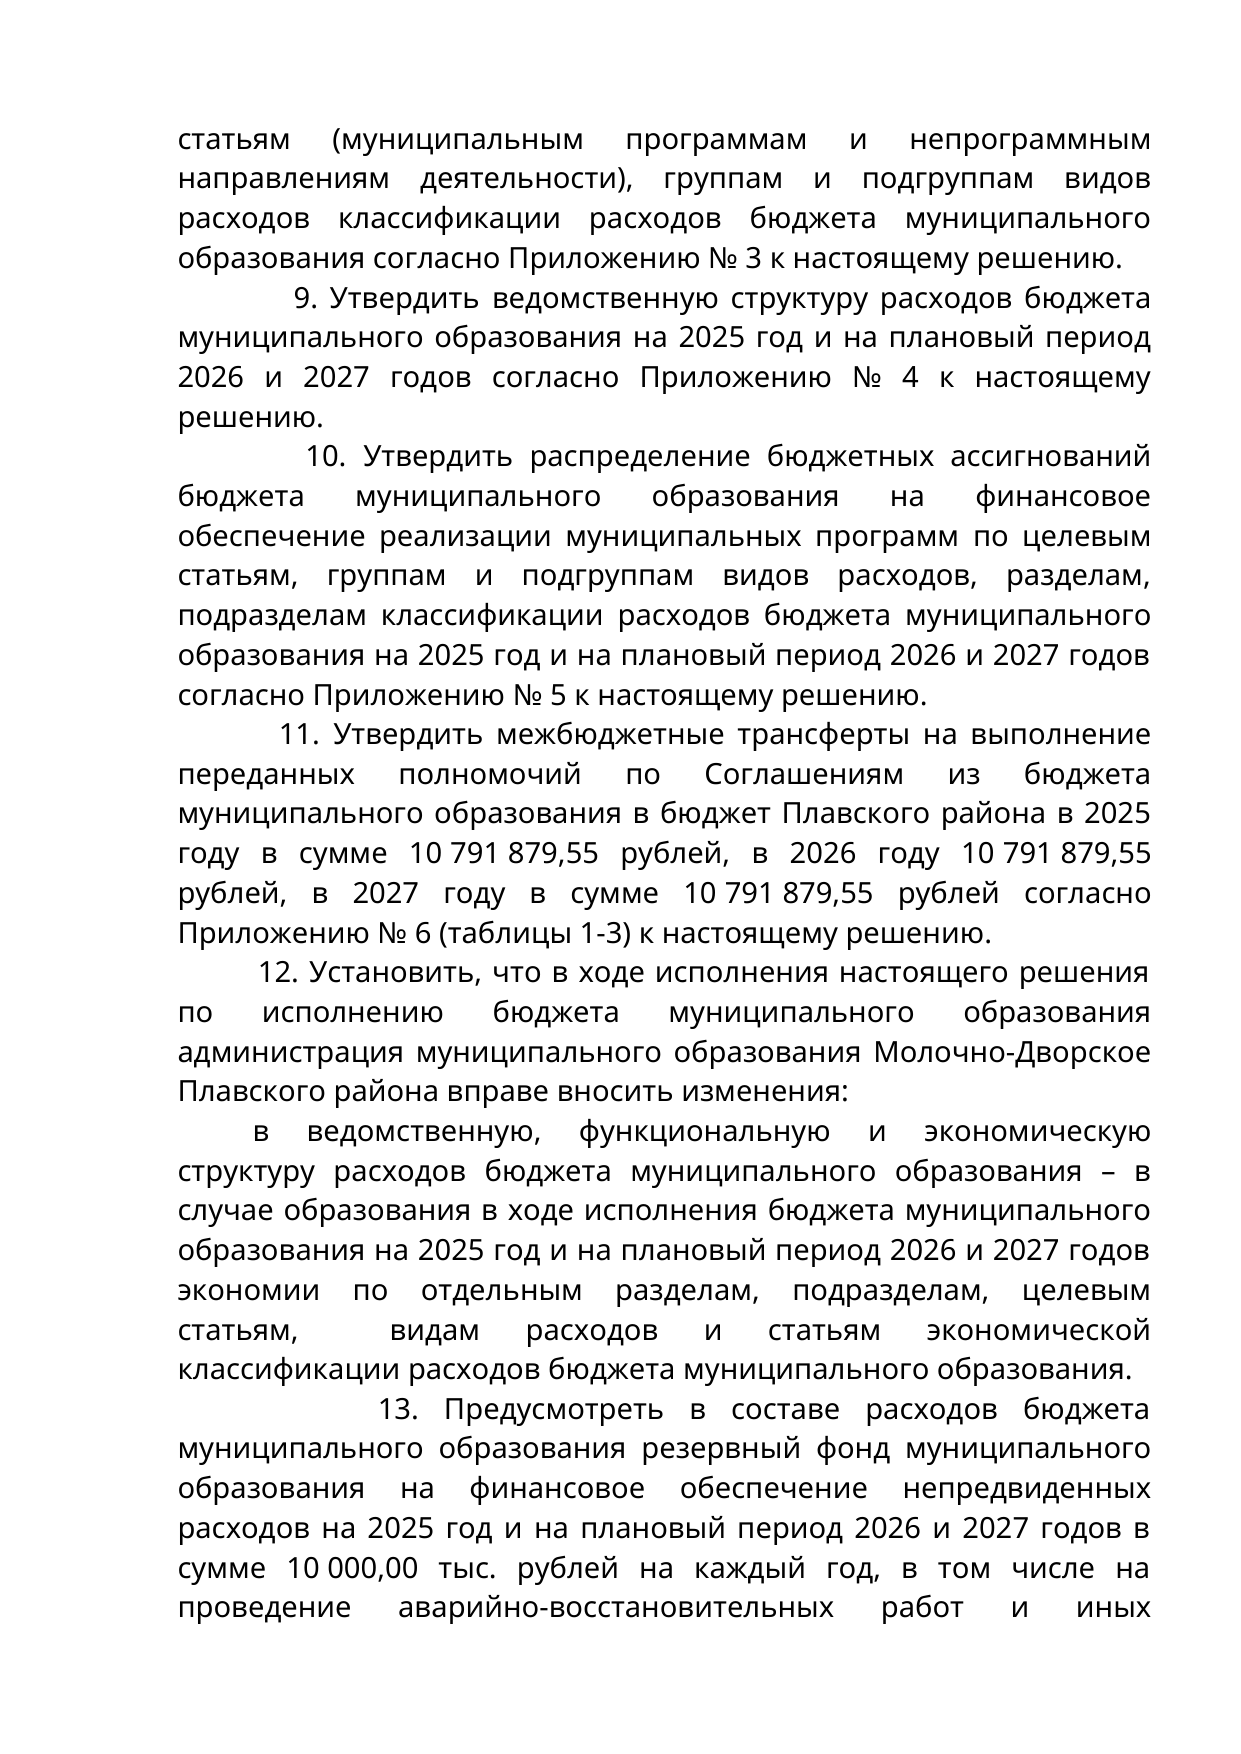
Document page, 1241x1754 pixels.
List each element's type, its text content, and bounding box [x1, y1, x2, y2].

text 11. Утвердить межбюджетные трансферты на выполнение переданных полномочий по Соглашениям из бюджета муниципального образования в бюджет Плавского района в 2025 году в сумме 10 791 879,55 рублей, в 2026 году 10 791 879,55 рублей, в 2027 году в сумме 10 791 879,55 рублей согласно Приложению № 6 (таблицы 1-3) к настоящему решению. [177, 713, 1152, 952]
text в ведомственную, функциональную и экономическую структуру расходов бюджета муниципального образования – в случае образования в ходе исполнения бюджета муниципального образования на 2025 год и на плановый период 2026 и 2027 годов экономии по отдельным разделам, подразделам, целевым статьям, видам расходов и статьям экономической классификации расходов бюджета муниципального образования. [177, 1110, 1152, 1388]
text 9. Утвердить ведомственную структуру расходов бюджета муниципального образования на 2025 год и на плановый период 2026 и 2027 годов согласно Приложению № 4 к настоящему решению. [177, 277, 1152, 436]
text 12. Установить, что в ходе исполнения настоящего решения по исполнению бюджета муниципального образования администрация муниципального образования Молочно-Дворское Плавского района вправе вносить изменения: [177, 952, 1152, 1110]
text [177, 118, 1152, 277]
text 10. Утвердить распределение бюджетных ассигнований бюджета муниципального образования на финансовое обеспечение реализации муниципальных программ по целевым статьям, группам и подгруппам видов расходов, разделам, подразделам классификации расходов бюджета муниципального образования на 2025 год и на плановый период 2026 и 2027 годов согласно Приложению № 5 к настоящему решению. [177, 436, 1152, 713]
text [177, 1388, 1152, 1626]
